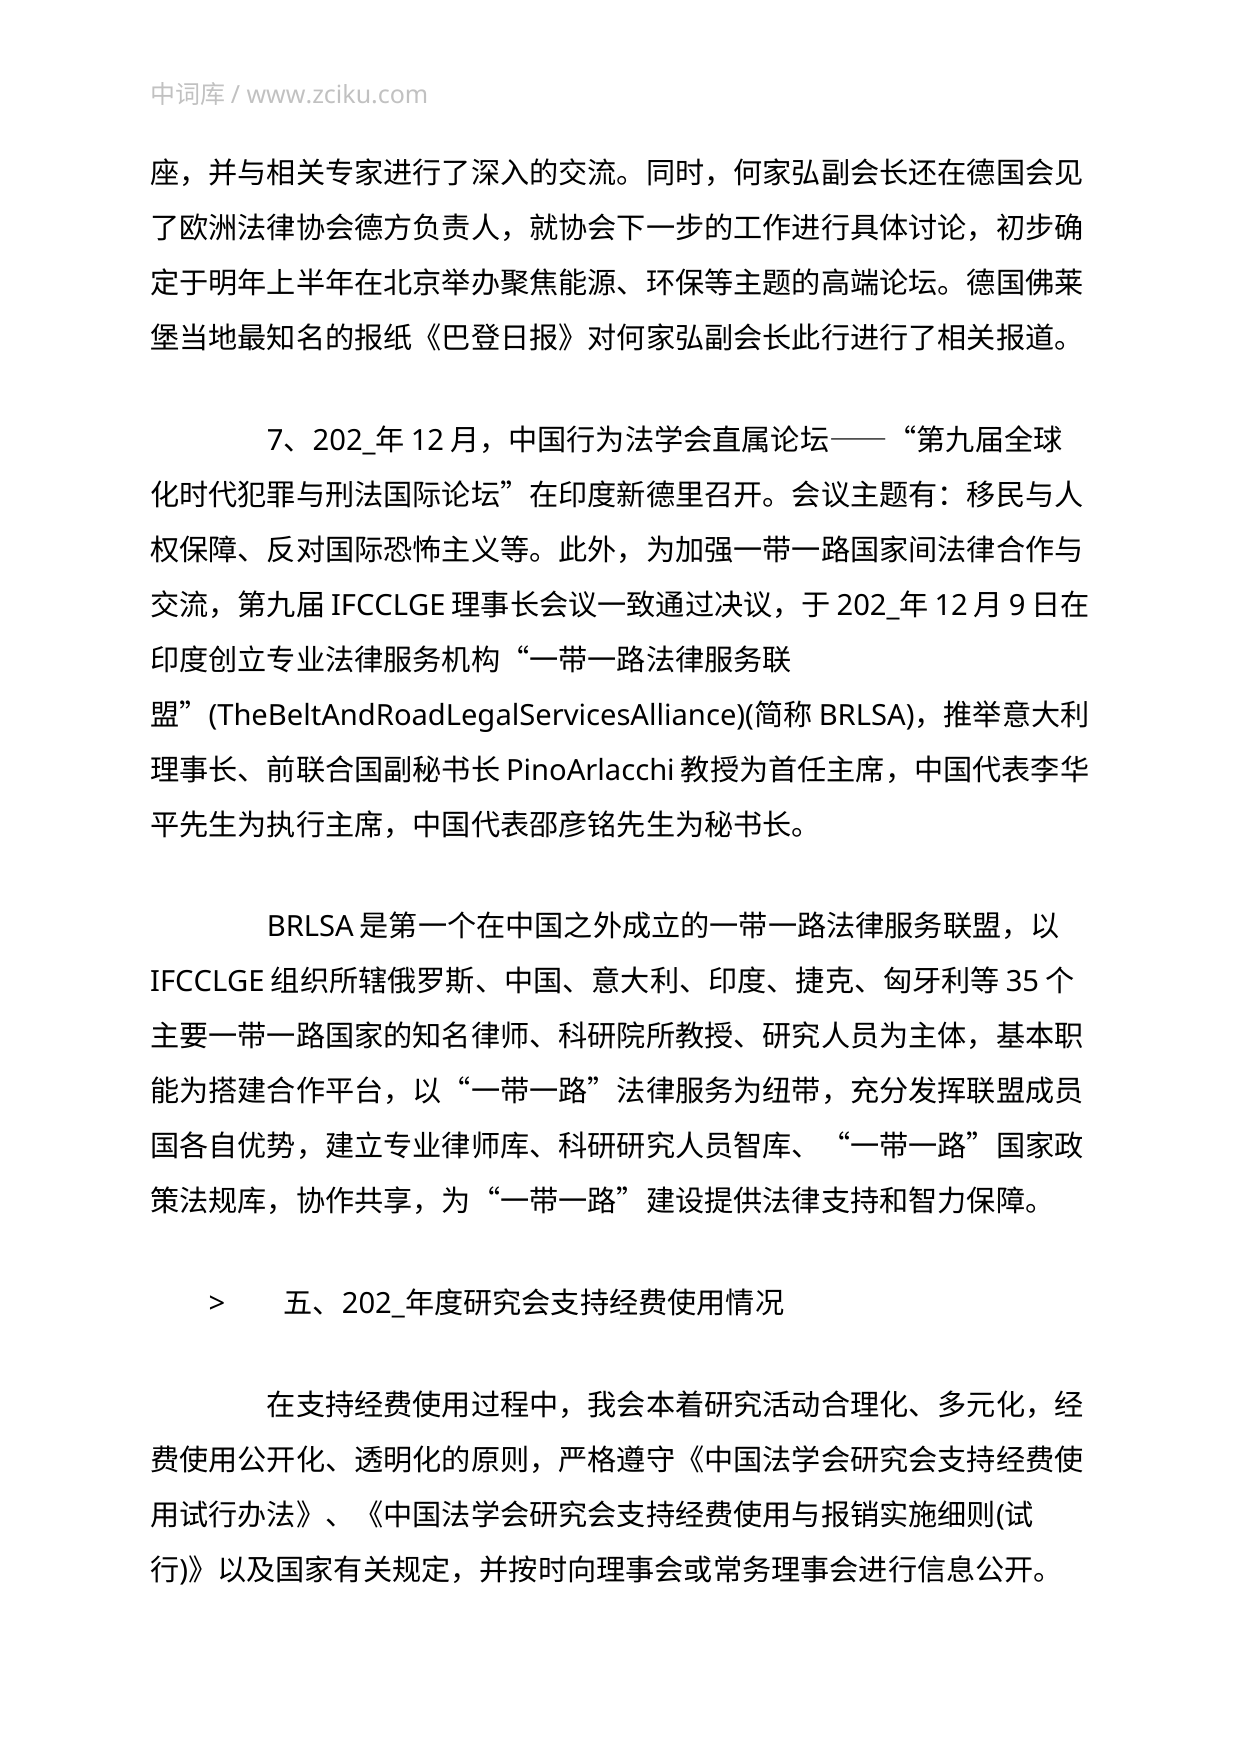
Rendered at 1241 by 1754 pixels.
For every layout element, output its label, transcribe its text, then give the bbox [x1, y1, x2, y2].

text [150, 150, 1090, 357]
text BRLSA是第一个在中国之外成立的一带一路法律服务联盟，以IFCCLGE组织所辖俄罗斯、中国、意大利、印度、捷克、匈牙利等35个主要一带一路国家的知名律师、科研院所教授、研究人员为主体，基本职能为搭建合作平台，以“一带一路”法律服务为纽带，充分发挥联盟成员国各自优势，建立专业律师库、科研研究人员智库、“一带一路”国家政策法规库，协作共享，为“一带一路”建设提供法律支持和智力保障。 [150, 903, 1090, 1220]
text > 五、202_年度研究会支持经费使用情况 [150, 1279, 1090, 1322]
text 在支持经费使用过程中，我会本着研究活动合理化、多元化，经费使用公开化、透明化的原则，严格遵守《中国法学会研究会支持经费使用试行办法》、《中国法学会研究会支持经费使用与报销实施细则(试行)》以及国家有关规定，并按时向理事会或常务理事会进行信息公开。 [150, 1381, 1090, 1588]
text 7、202_年12月，中国行为法学会直属论坛——“第九届全球化时代犯罪与刑法国际论坛”在印度新德里召开。会议主题有：移民与人权保障、反对国际恐怖主义等。此外，为加强一带一路国家间法律合作与交流，第九届IFCCLGE理事长会议一致通过决议，于202_年12月9日在印度创立专业法律服务机构“一带一路法律服务联盟”(TheBeltAndRoadLegalServicesAlliance)(简称BRLSA)，推举意大利理事长、前联合国副秘书长PinoArlacchi教授为首任主席，中国代表李华平先生为执行主席，中国代表邵彦铭先生为秘书长。 [150, 416, 1090, 843]
